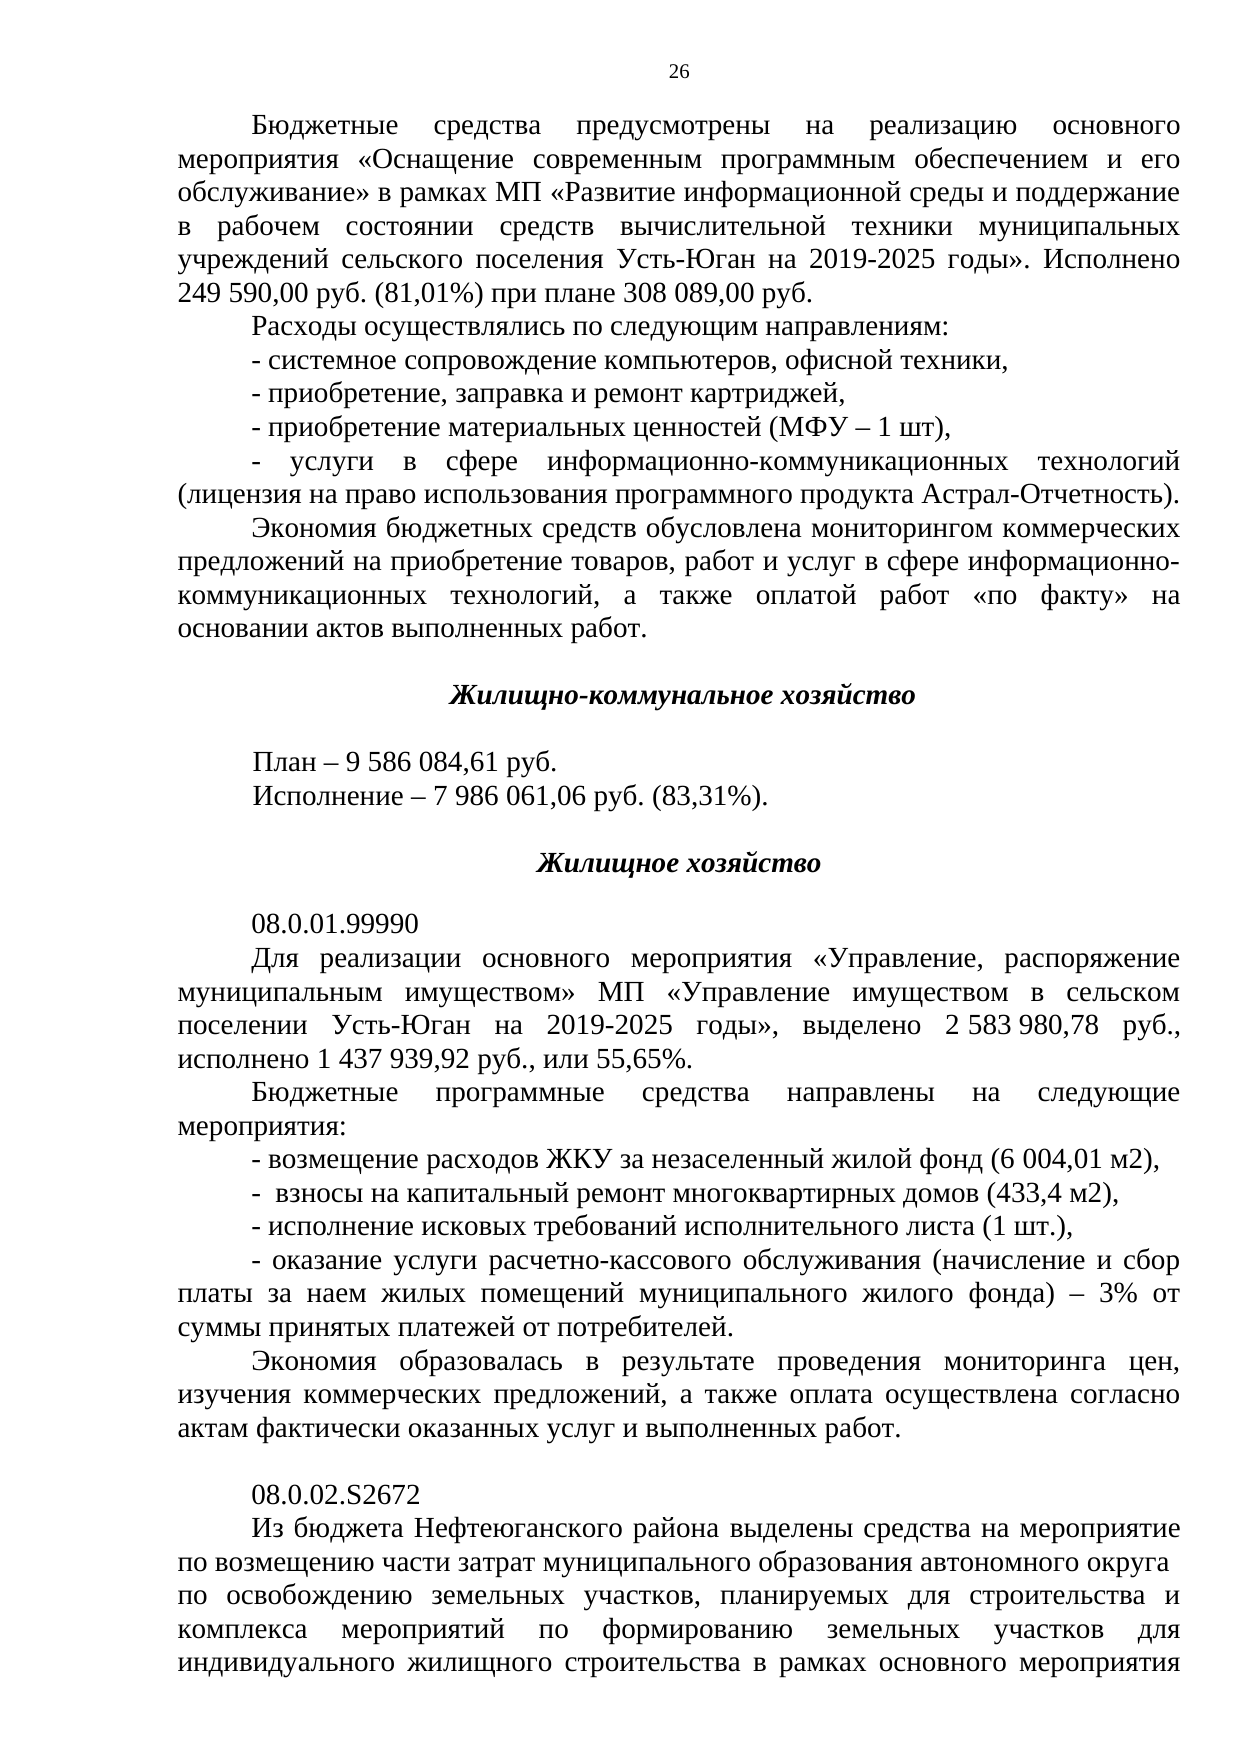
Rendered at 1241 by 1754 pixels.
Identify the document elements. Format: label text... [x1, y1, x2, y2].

text - приобретение, заправка и ремонт картриджей, [177, 376, 1181, 409]
text Жилищное хозяйство [177, 845, 1181, 879]
text Экономия бюджетных средств обусловлена мониторингом коммерческих предложений на приобретение товаров, работ и услуг в сфере информационно-коммуникационных технологий, а также оплатой работ «по факту» на основании актов выполненных работ. [177, 510, 1181, 644]
text Бюджетные средства предусмотрены на реализацию основного мероприятия «Оснащение современным программным обеспечением и его обслуживание» в рамках МП «Развитие информационной среды и поддержание в рабочем состоянии средств вычислительной техники муниципальных учреждений сельского поселения Усть-Юган на 2019-2025 годы». Исполнено 249 590,00 руб. (81,01%) при плане 308 089,00 руб. [177, 107, 1181, 308]
text - оказание услуги расчетно-кассового обслуживания (начисление и сбор платы за наем жилых помещений муниципального жилого фонда) – 3% от суммы принятых платежей от потребителей. [177, 1242, 1181, 1343]
text - системное сопровождение компьютеров, офисной техники, [177, 342, 1181, 376]
text 08.0.02.S2672 [177, 1477, 1181, 1510]
text Жилищно-коммунальное хозяйство [177, 677, 1181, 711]
text Исполнение – 7 986 061,06 руб. (83,31%). [252, 778, 1181, 812]
text - взносы на капитальный ремонт многоквартирных домов (433,4 м2), [177, 1175, 1181, 1208]
text - исполнение исковых требований исполнительного листа (1 шт.), [177, 1208, 1181, 1242]
text Экономия образовалась в результате проведения мониторинга цен, изучения коммерческих предложений, а также оплата осуществлена согласно актам фактически оказанных услуг и выполненных работ. [177, 1343, 1181, 1443]
text Расходы осуществлялись по следующим направлениям: [177, 308, 1181, 342]
text Бюджетные программные средства направлены на следующие мероприятия: [177, 1074, 1181, 1141]
text - возмещение расходов ЖКУ за незаселенный жилой фонд (6 004,01 м2), [177, 1141, 1181, 1175]
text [177, 1577, 1181, 1678]
text - услуги в сфере информационно-коммуникационных технологий (лицензия на право использования программного продукта Астрал-Отчетность). [177, 443, 1181, 510]
text План – 9 586 084,61 руб. [252, 744, 1181, 778]
text Из бюджета Нефтеюганского района выделены средства на мероприятие по возмещению части затрат муниципального образования автономного округа [177, 1510, 1181, 1577]
text 08.0.01.99990 [177, 907, 1181, 940]
text - приобретение материальных ценностей (МФУ – 1 шт), [177, 409, 1181, 443]
text Для реализации основного мероприятия «Управление, распоряжение муниципальным имуществом» МП «Управление имуществом в сельском поселении Усть-Юган на 2019-2025 годы», выделено 2 583 980,78 руб., исполнено 1 437 939,92 руб., или 55,65%. [177, 940, 1181, 1074]
